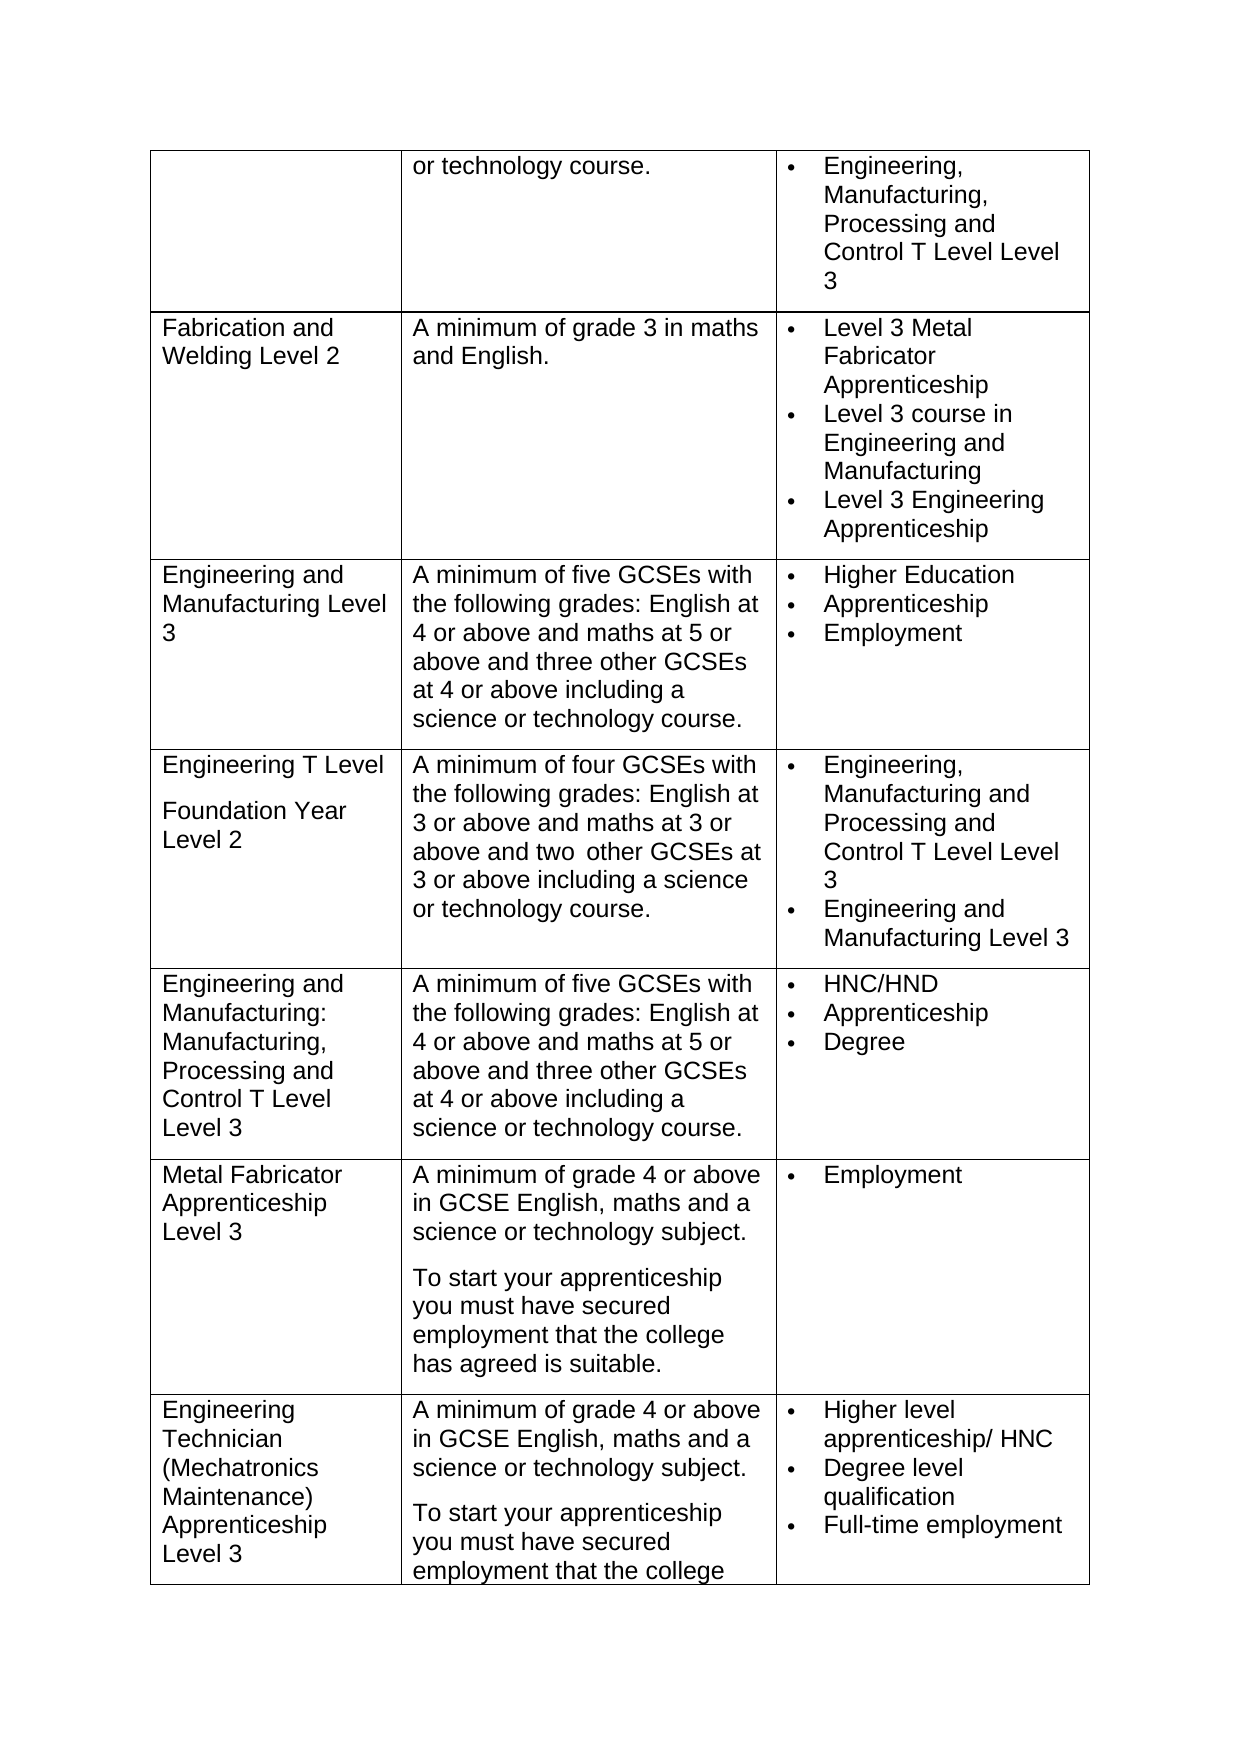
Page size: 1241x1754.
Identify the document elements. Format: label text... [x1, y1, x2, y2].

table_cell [777, 151, 1089, 311]
table_cell Engineering and Manufacturing Level 3 [151, 560, 401, 749]
table_cell Metal Fabricator Apprenticeship Level 3 [151, 1160, 401, 1394]
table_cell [402, 151, 776, 311]
table_cell A minimum of five GCSEs with the following grades: English at 4 or above and maths at 5 or above and three other GCSEs at 4 or above including a science or technology course. [402, 560, 776, 749]
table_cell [402, 1395, 776, 1584]
table_cell Employment [777, 1160, 1089, 1394]
table_cell A minimum of five GCSEs with the following grades: English at 4 or above and maths at 5 or above and three other GCSEs at 4 or above including a science or technology course. [402, 969, 776, 1158]
table_cell Fabrication and Welding Level 2 [151, 313, 401, 559]
table_cell Engineering, Manufacturing and Processing and Control T Level Level 3 Engineering and Manufacturing Level 3 [777, 750, 1089, 968]
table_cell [151, 1395, 401, 1584]
table_cell Engineering and Manufacturing: Manufacturing, Processing and Control T Level Level 3 [151, 969, 401, 1158]
table_cell Engineering T Level Foundation Year Level 2 [151, 750, 401, 968]
table_cell HNC/HND Apprenticeship Degree [777, 969, 1089, 1158]
table_cell Higher Education Apprenticeship Employment [777, 560, 1089, 749]
table_cell Level 3 Metal Fabricator Apprenticeship Level 3 course in Engineering and Manufacturing Level 3 Engineering Apprenticeship [777, 313, 1089, 559]
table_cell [151, 151, 401, 311]
table_cell A minimum of grade 3 in maths and English. [402, 313, 776, 559]
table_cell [777, 1395, 1089, 1584]
